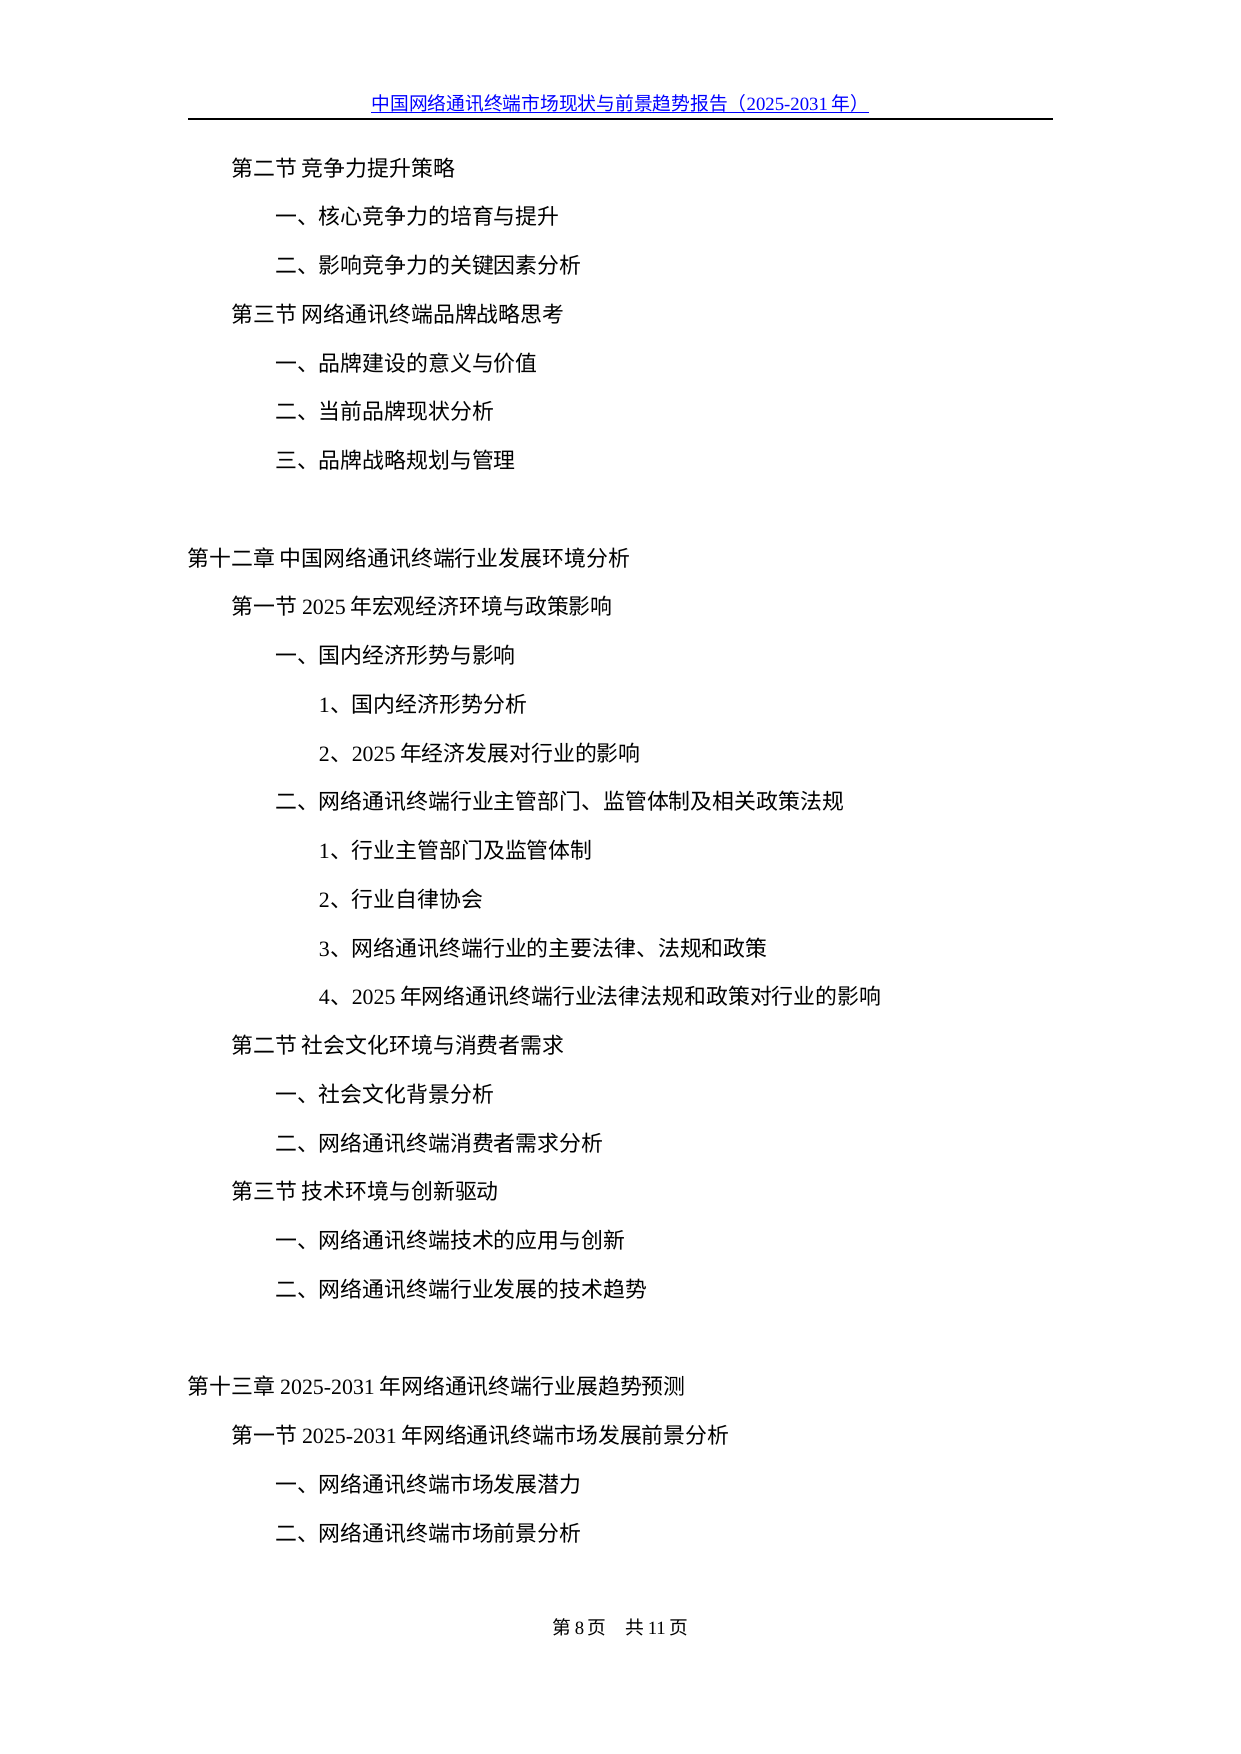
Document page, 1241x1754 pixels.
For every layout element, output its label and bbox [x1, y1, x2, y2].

text [187, 150, 1053, 1548]
